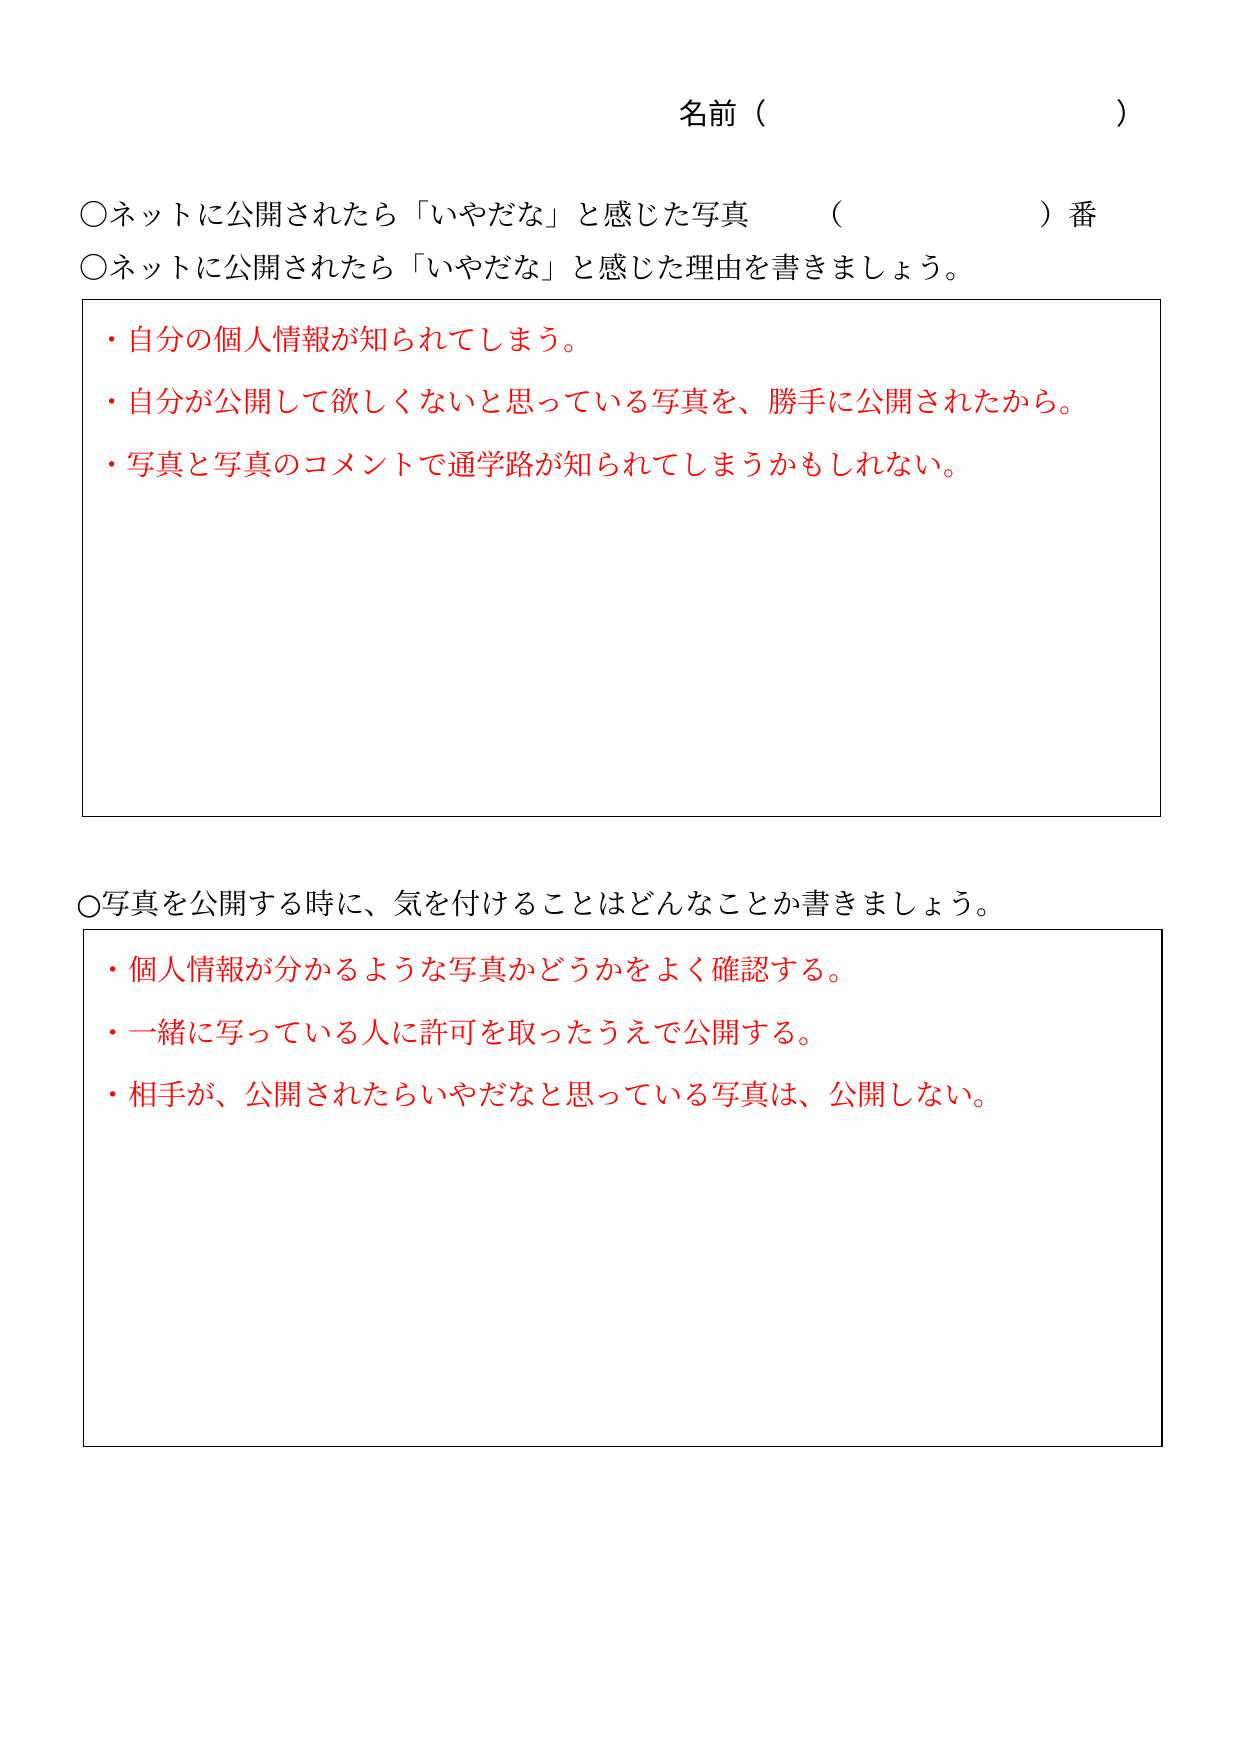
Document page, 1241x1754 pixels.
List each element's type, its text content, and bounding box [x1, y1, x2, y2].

text 〇ネットに公開されたら「いやだな」と感じた写真 （ ）番 [64, 192, 1240, 233]
text 〇ネットに公開されたら「いやだな」と感じた理由を書きましょう。 [64, 245, 1240, 287]
text ○写真を公開する時に、気を付けることはどんなことか書きましょう。 [64, 872, 1240, 925]
